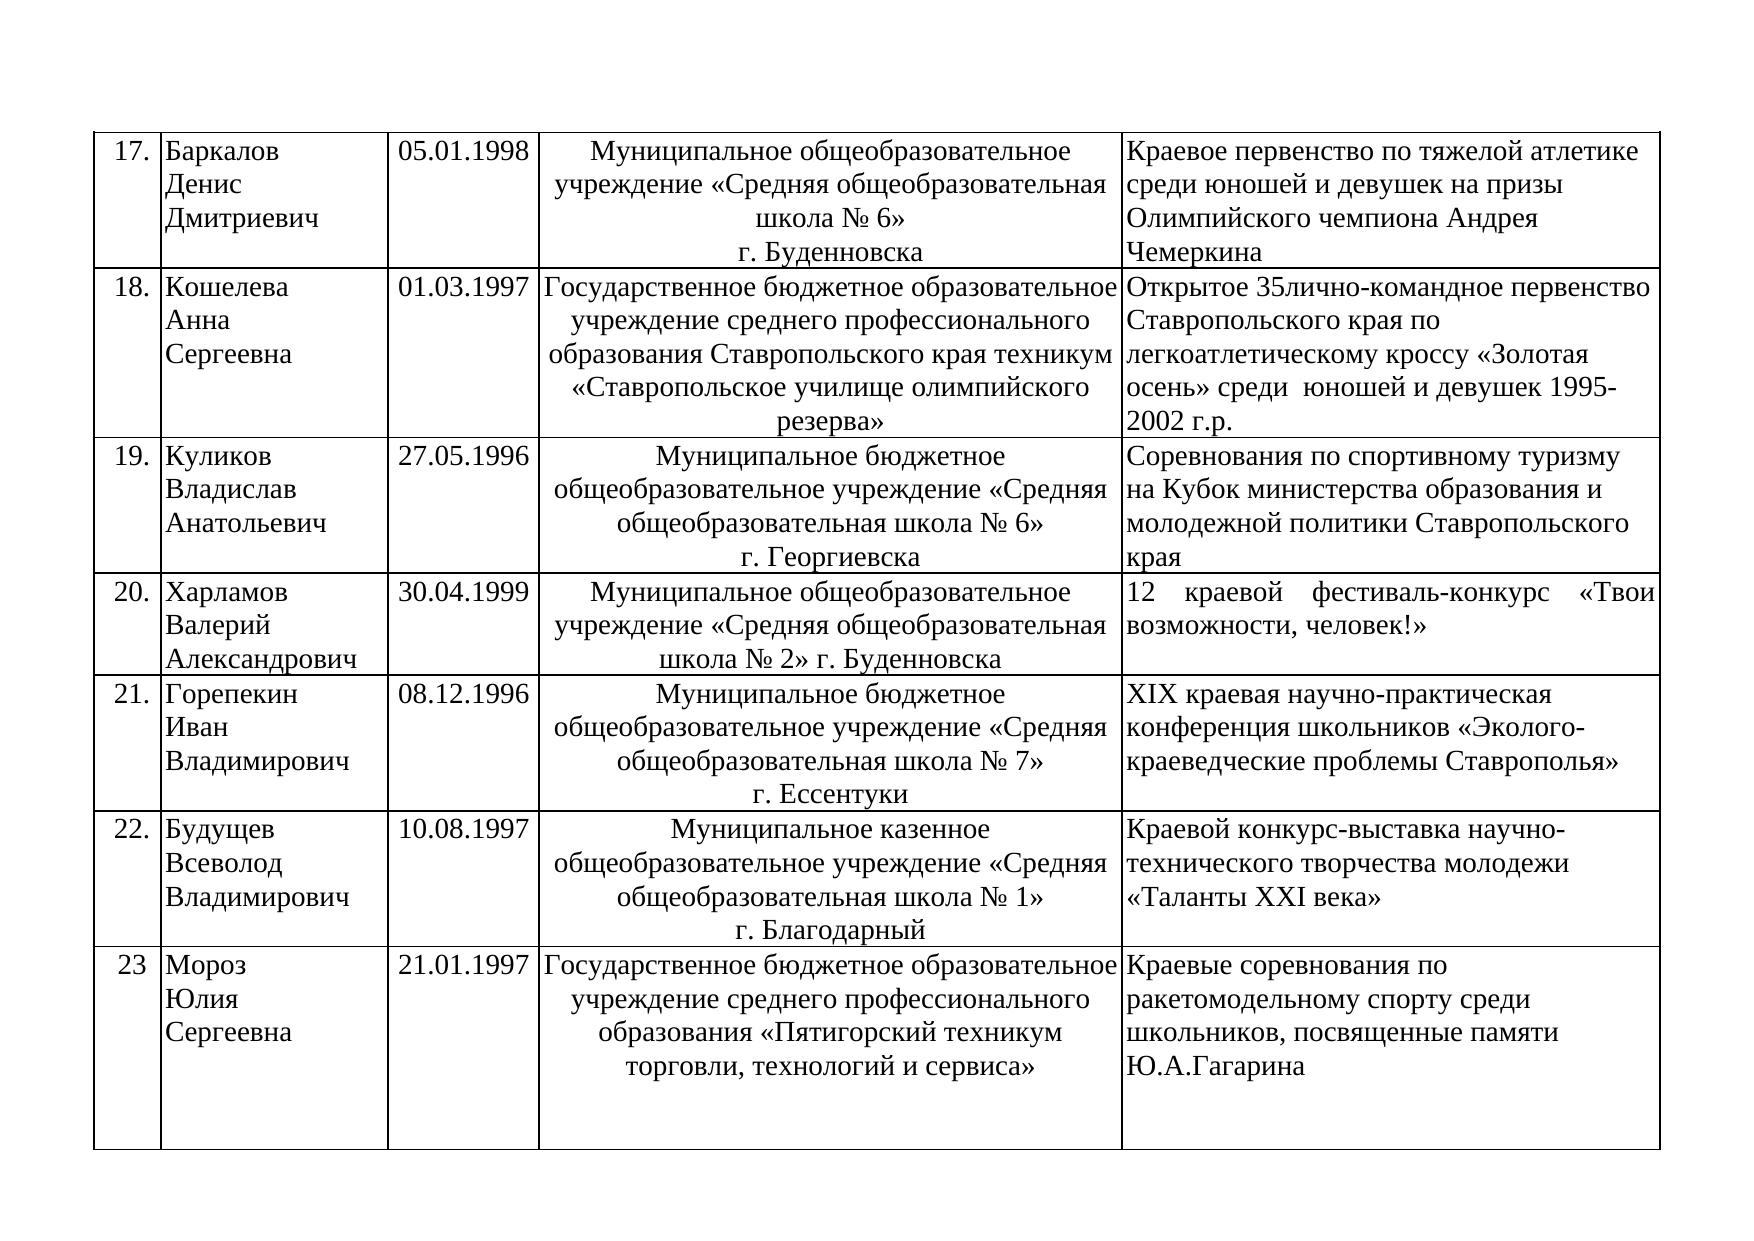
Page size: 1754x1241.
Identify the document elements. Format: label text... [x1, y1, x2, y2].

table_cell Государственное бюджетное образовательное учреждение среднего профессионального образования Ставропольского края техникум «Ставропольское училище олимпийского резерва» [540, 269, 1121, 436]
table_cell 08.12.1996 [389, 676, 538, 810]
table_cell Баркалов Денис Дмитриевич [162, 133, 387, 267]
table_cell Горепекин Иван Владимирович [162, 676, 387, 810]
table_cell 12 краевой фестиваль-конкурс «Твои возможности, человек!» [1123, 574, 1659, 674]
table_cell Муниципальное казенное общеобразовательное учреждение «Средняя общеобразовательная школа № 1» г. Благодарный [540, 812, 1121, 946]
table_cell Открытое 35лично-командное первенство Ставропольского края по легкоатлетическому кроссу «Золотая осень» среди юношей и девушек 1995-2002 г.р. [1233, 269, 1659, 436]
table_cell 20. [95, 574, 160, 674]
table_cell 10.08.1997 [389, 812, 538, 946]
table_cell Харламов Валерий Александрович [162, 574, 387, 674]
table_cell 27.05.1996 [389, 438, 538, 572]
table_cell 18. [95, 269, 160, 436]
table_cell Краевое первенство по тяжелой атлетике среди юношей и девушек на призы Олимпийского чемпиона Андрея Чемеркина [1262, 133, 1659, 267]
table_cell Кошелева Анна Сергеевна [162, 269, 387, 436]
table_cell Муниципальное бюджетное общеобразовательное учреждение «Средняя общеобразовательная школа № 6» г. Георгиевска [540, 438, 1121, 572]
table_cell 17. [95, 133, 160, 267]
table_cell Краевые соревнования по ракетомодельному спорту среди школьников, посвященные памяти Ю.А.Гагарина [1123, 947, 1659, 1149]
table_cell Муниципальное общеобразовательное учреждение «Средняя общеобразовательная школа № 6» г. Буденновска [540, 133, 1121, 267]
table_cell Краевой конкурс-выставка научно-технического творчества молодежи «Таланты XXI века» [1123, 812, 1659, 946]
table_cell 21. [95, 676, 160, 810]
table_cell 21.01.1997 [389, 947, 538, 1149]
table_cell 05.01.1998 [389, 133, 538, 267]
table_cell Будущев Всеволод Владимирович [162, 812, 387, 946]
table_cell Мороз Юлия Сергеевна [162, 947, 387, 1149]
table_cell 23 [95, 947, 160, 1149]
table_cell XIX краевая научно-практическая конференция школьников «Эколого-краеведческие проблемы Ставрополья» [1123, 676, 1659, 810]
table_cell 30.04.1999 [389, 574, 538, 674]
table_cell 22. [95, 812, 160, 946]
table_cell Куликов Владислав Анатольевич [162, 438, 387, 572]
table_cell Муниципальное общеобразовательное учреждение «Средняя общеобразовательная школа № 2» г. Буденновска [540, 574, 1121, 674]
table_cell 01.03.1997 [389, 269, 538, 436]
table_cell Муниципальное бюджетное общеобразовательное учреждение «Средняя общеобразовательная школа № 7» г. Ессентуки [540, 676, 1121, 810]
table_cell 19. [95, 438, 160, 572]
table_cell Государственное бюджетное образовательное учреждение среднего профессионального образования «Пятигорский техникум торговли, технологий и сервиса» [540, 947, 1121, 1149]
table_cell Соревнования по спортивному туризму на Кубок министерства образования и молодежной политики Ставропольского края [1123, 438, 1659, 572]
